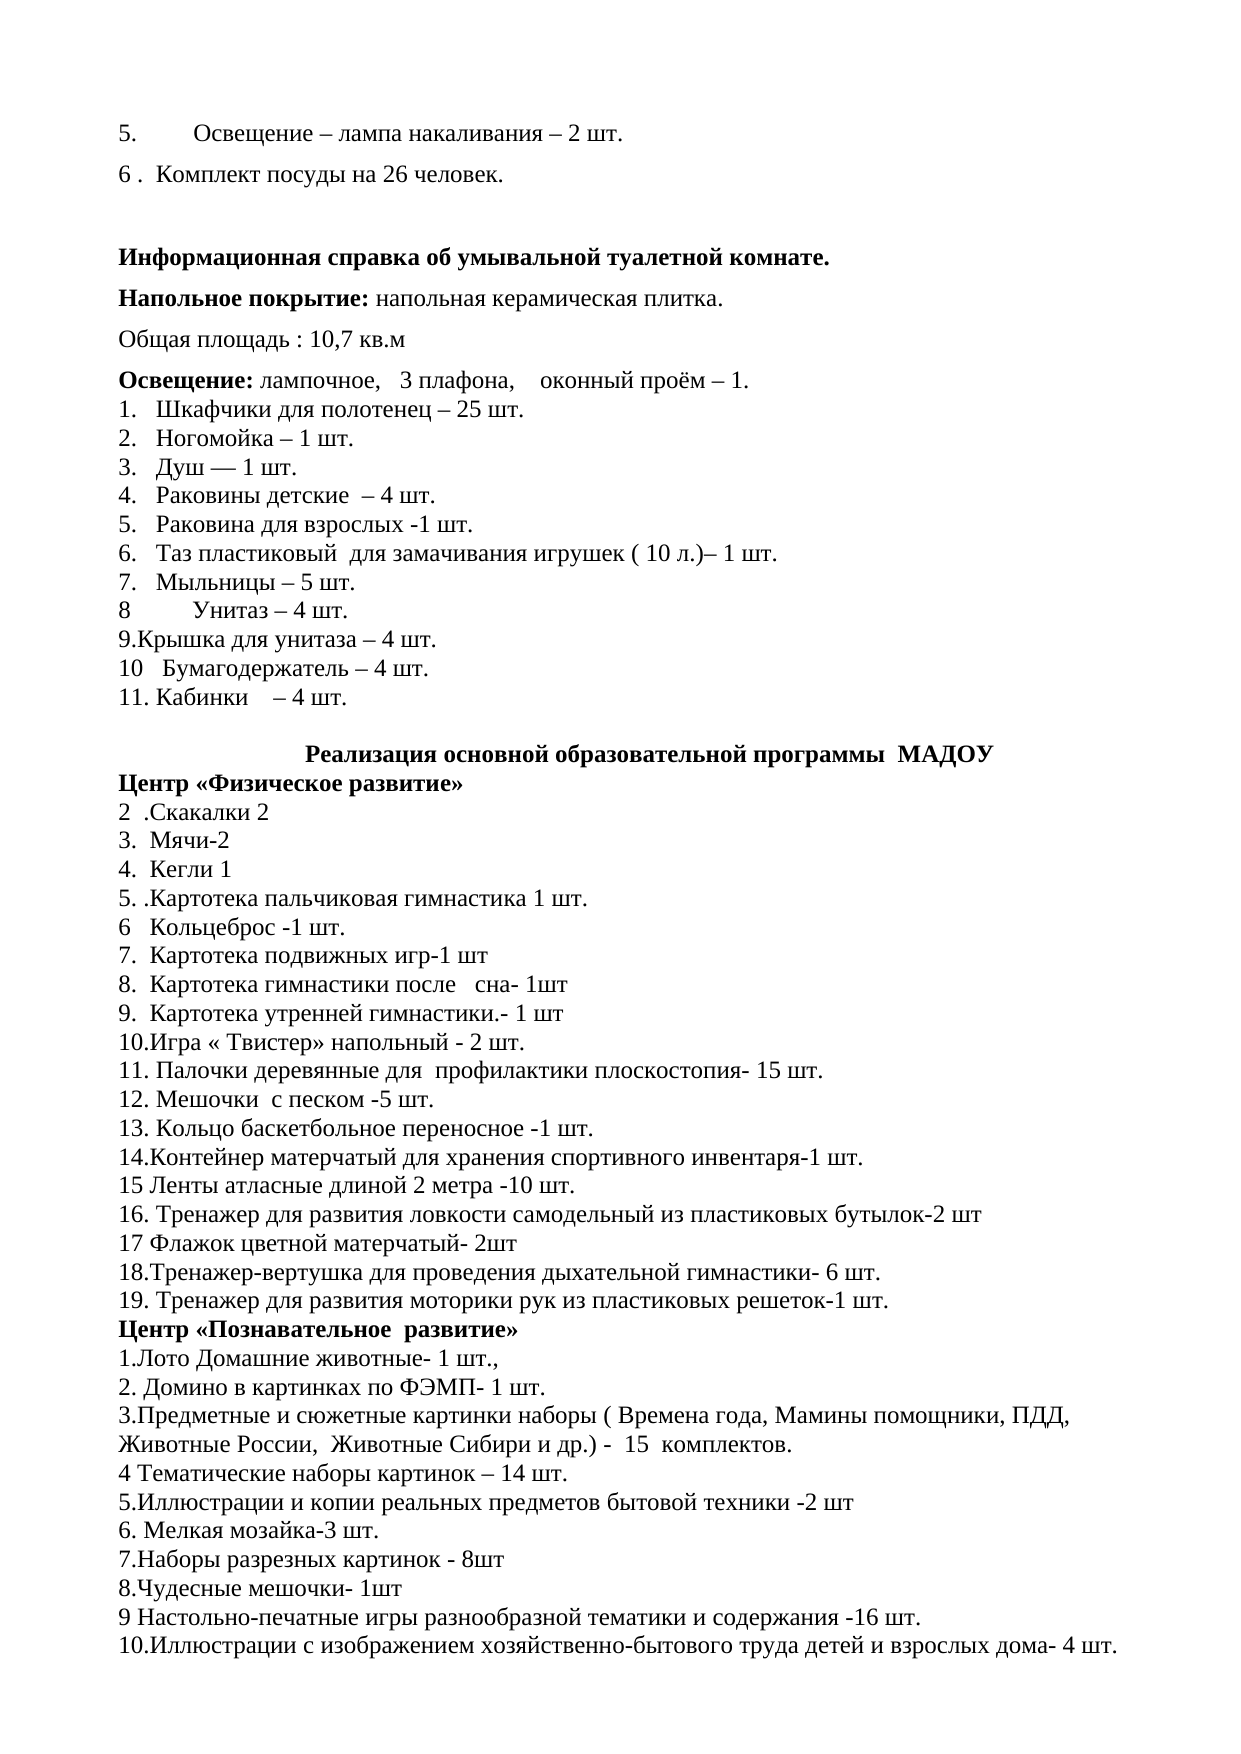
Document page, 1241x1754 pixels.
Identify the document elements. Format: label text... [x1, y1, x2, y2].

text 17 Флажок цветной матерчатый- 2шт [118, 1228, 1181, 1257]
text 5. .Картотека пальчиковая гимнастика 1 шт. [118, 883, 1181, 912]
text 11. Кабинки – 4 шт. [118, 682, 1181, 711]
text 8.Чудесные мешочки- 1шт [118, 1573, 1181, 1602]
text Общая площадь : 10,7 кв.м [118, 324, 1181, 353]
text 2 .Скакалки 2 [118, 797, 1181, 826]
list Ногомойка – 1 шт. [118, 423, 1181, 452]
text 14.Контейнер матерчатый для хранения спортивного инвентаря-1 шт. [118, 1142, 1181, 1171]
list Унитаз – 4 шт. [118, 596, 1181, 624]
text 6 Кольцеброс -1 шт. [118, 912, 1181, 941]
text 11. Палочки деревянные для профилактики плоскостопия- 15 шт. [118, 1056, 1181, 1084]
list Таз пластиковый для замачивания игрушек ( 10 л.)– 1 шт. [118, 538, 1181, 567]
text 3.Предметные и сюжетные картинки наборы ( Времена года, Мамины помощники, ПДД, [118, 1401, 1181, 1429]
text 1.Лото Домашние животные- 1 шт., [118, 1343, 1181, 1372]
text Напольное покрытие: напольная керамическая плитка. [118, 283, 1181, 312]
text Животные России, Животные Сибири и др.) - 15 комплектов. [118, 1429, 1181, 1458]
text 16. Тренажер для развития ловкости самодельный из пластиковых бутылок-2 шт [118, 1199, 1181, 1228]
text 9.Крышка для унитаза – 4 шт. [118, 624, 1181, 653]
list Душ — 1 шт. [118, 452, 1181, 481]
text 9. Картотека утренней гимнастики.- 1 шт [118, 998, 1181, 1027]
text 18.Тренажер-вертушка для проведения дыхательной гимнастики- 6 шт. [118, 1257, 1181, 1286]
text 8. Картотека гимнастики после сна- 1шт [118, 969, 1181, 998]
text 9 Настольно-печатные игры разнообразной тематики и содержания -16 шт. [118, 1602, 1181, 1631]
text Информационная справка об умывальной туалетной комнате. [118, 242, 1181, 271]
text Освещение: лампочное, 3 плафона, оконный проём – 1. [118, 366, 1181, 394]
text Центр «Познавательное развитие» [118, 1314, 1181, 1343]
text 7.Наборы разрезных картинок - 8шт [118, 1544, 1181, 1573]
text 7. Картотека подвижных игр-1 шт [118, 941, 1181, 969]
text 10.Иллюстрации с изображением хозяйственно-бытового труда детей и взрослых дома- 4 шт. [118, 1631, 1181, 1659]
list Раковины детские – 4 шт. [118, 481, 1181, 509]
list Мыльницы – 5 шт. [118, 567, 1181, 596]
text 2. Домино в картинках по ФЭМП- 1 шт. [118, 1372, 1181, 1401]
text 3. Мячи-2 [118, 826, 1181, 854]
text 6 . Комплект посуды на 26 человек. [118, 159, 1181, 188]
text 6. Мелкая мозайка-3 шт. [118, 1516, 1181, 1544]
text Реализация основной образовательной программы МАДОУ [118, 739, 1181, 768]
text 4. Кегли 1 [118, 854, 1181, 883]
text 15 Ленты атласные длиной 2 метра -10 шт. [118, 1171, 1181, 1199]
text 5.Иллюстрации и копии реальных предметов бытовой техники -2 шт [118, 1487, 1181, 1516]
list Раковина для взрослых -1 шт. [118, 509, 1181, 538]
text Центр «Физическое развитие» [118, 768, 1181, 797]
text 4 Тематические наборы картинок – 14 шт. [118, 1458, 1181, 1487]
text 10.Игра « Твистер» напольный - 2 шт. [118, 1027, 1181, 1056]
list Шкафчики для полотенец – 25 шт. [118, 394, 1181, 423]
list Освещение – лампа накаливания – 2 шт. [118, 118, 1181, 147]
text 13. Кольцо баскетбольное переносное -1 шт. [118, 1113, 1181, 1142]
text 19. Тренажер для развития моторики рук из пластиковых решеток-1 шт. [118, 1286, 1181, 1314]
text 10 Бумагодержатель – 4 шт. [118, 653, 1181, 682]
text 12. Мешочки с песком -5 шт. [118, 1084, 1181, 1113]
